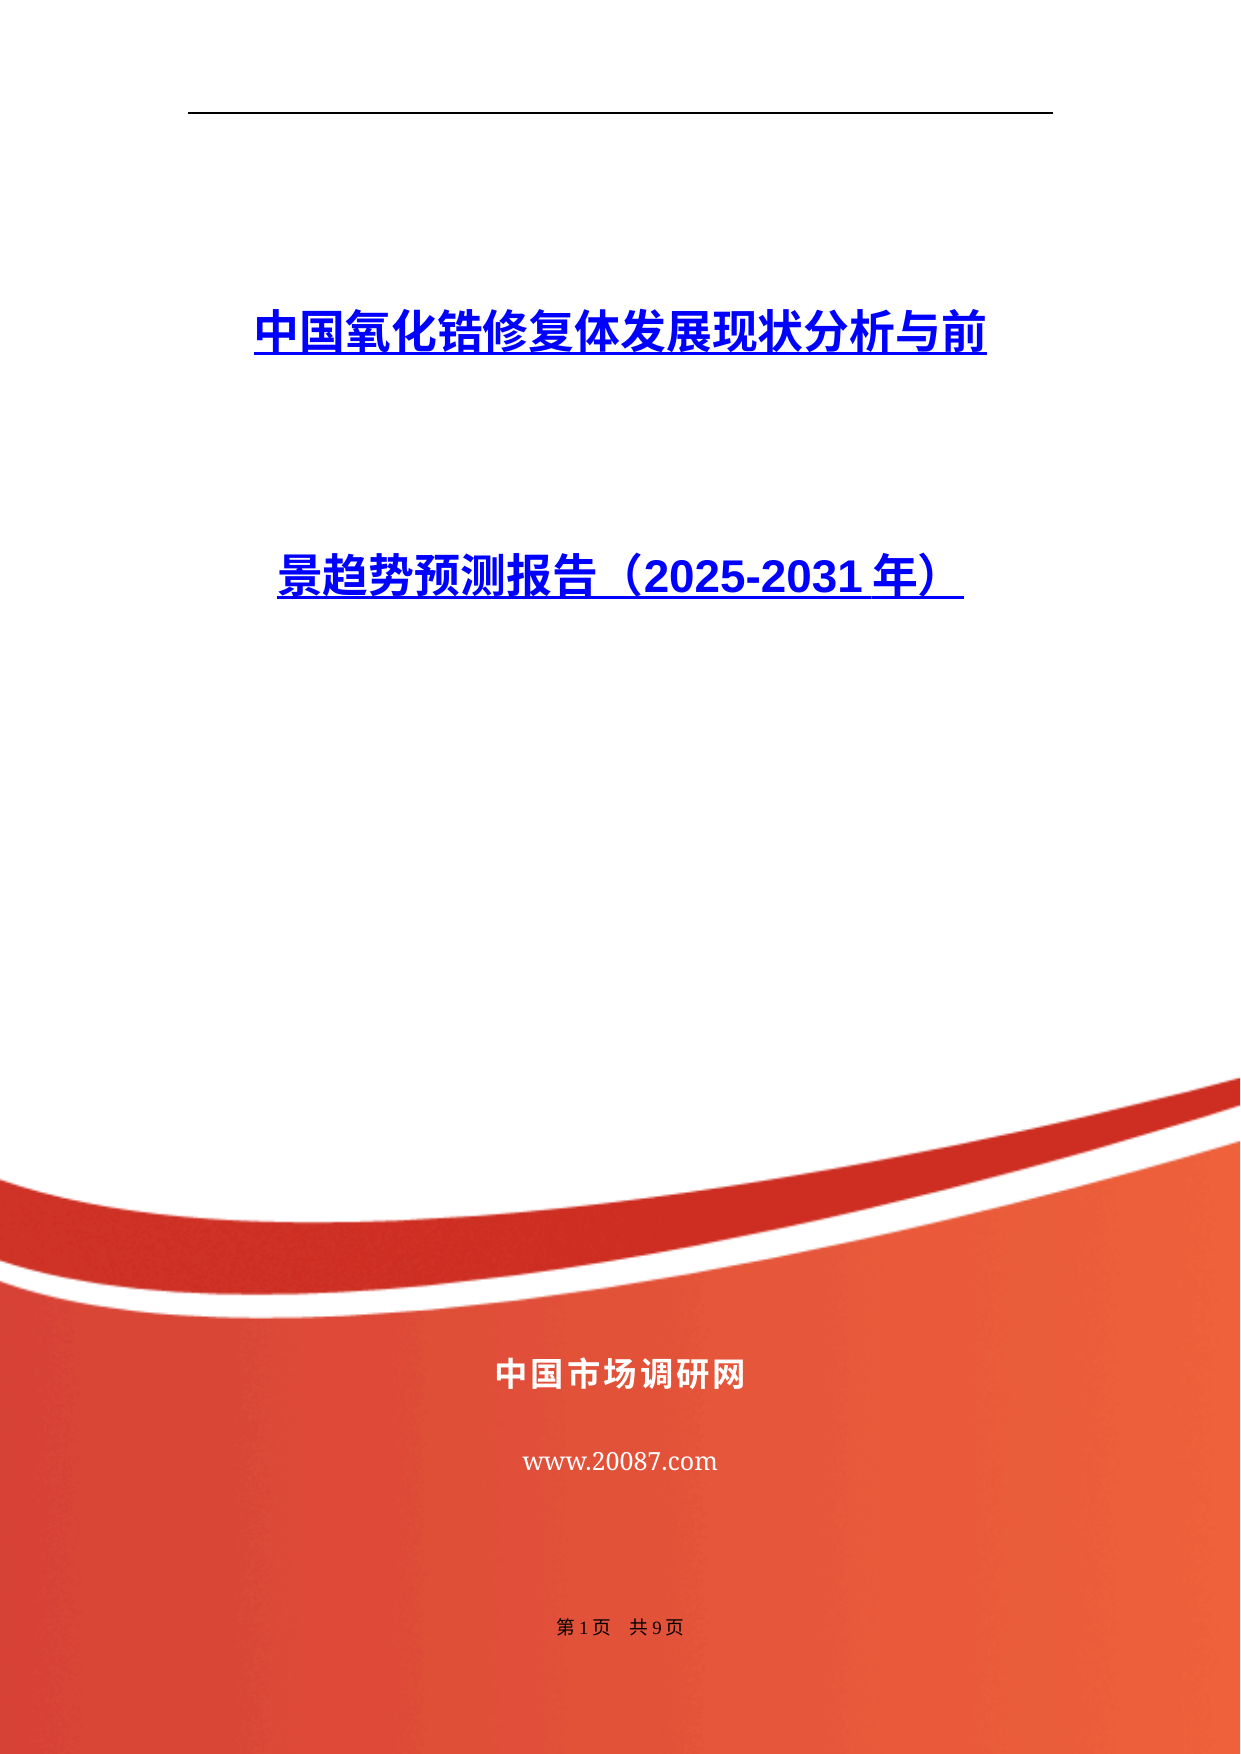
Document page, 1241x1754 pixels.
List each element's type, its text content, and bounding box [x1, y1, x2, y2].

subtitle 中国市场调研网 [187, 1339, 1053, 1404]
text www.20087.com [187, 1428, 1053, 1493]
picture [0, 1006, 1241, 1754]
table_header 中国氧化锆修复体发展现状分析与前景趋势预测报告（2025-2031年） [188, 207, 1053, 773]
